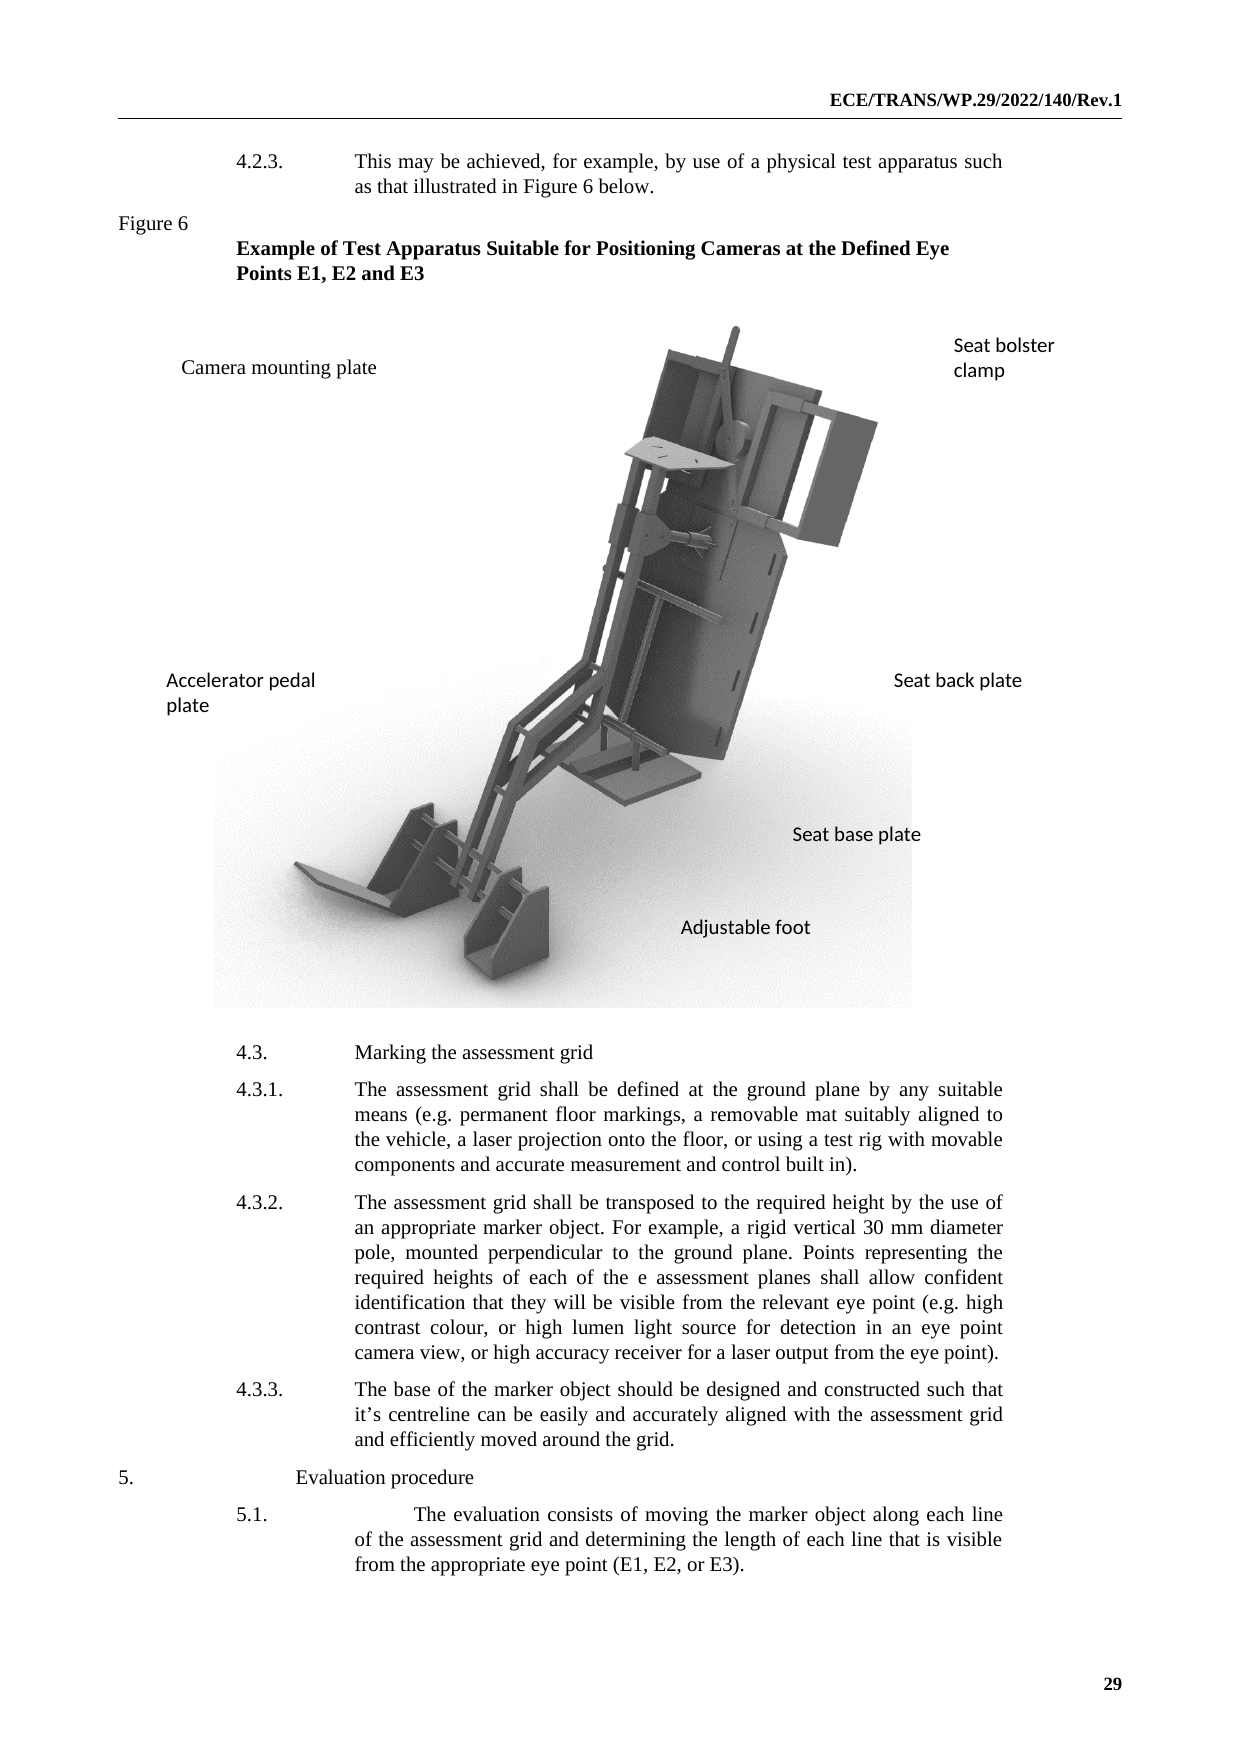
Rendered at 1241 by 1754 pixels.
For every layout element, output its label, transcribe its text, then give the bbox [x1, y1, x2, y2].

text 5.1. The evaluation consists of moving the marker object along each line of the assessment grid and determining the length of each line that is visible from the appropriate eye point (E1, E2, or E3). [236, 1501, 1004, 1576]
text 4.3.3. The base of the marker object should be designed and constructed such that it’s centreline can be easily and accurately aligned with the assessment grid and efficiently moved around the grid. [236, 1376, 1004, 1451]
text 4.2.3. This may be achieved, for example, by use of a physical test apparatus such as that illustrated in Figure 6 below. [236, 148, 1004, 198]
text 4.3.1. The assessment grid shall be defined at the ground plane by any suitable means (e.g. permanent floor markings, a removable mat suitably aligned to the vehicle, a laser projection onto the floor, or using a test rig with movable components and accurate measurement and control built in). [236, 1076, 1004, 1176]
picture [213, 297, 912, 1008]
text 4.3.2. The assessment grid shall be transposed to the required height by the use of an appropriate marker object. For example, a rigid vertical 30 mm diameter pole, mounted perpendicular to the ground plane. Points representing the required heights of each of the e assessment planes shall allow confident identification that they will be visible from the relevant eye point (e.g. high contrast colour, or high lumen light source for detection in an eye point camera view, or high accuracy receiver for a laser output from the eye point). [236, 1189, 1004, 1364]
text 5. Evaluation procedure [118, 1464, 1004, 1489]
text Figure 6 Example of Test Apparatus Suitable for Positioning Cameras at the Defined Eye Points E1, E2 and E3 [118, 210, 1004, 285]
text 4.3. Marking the assessment grid [236, 1039, 1004, 1064]
